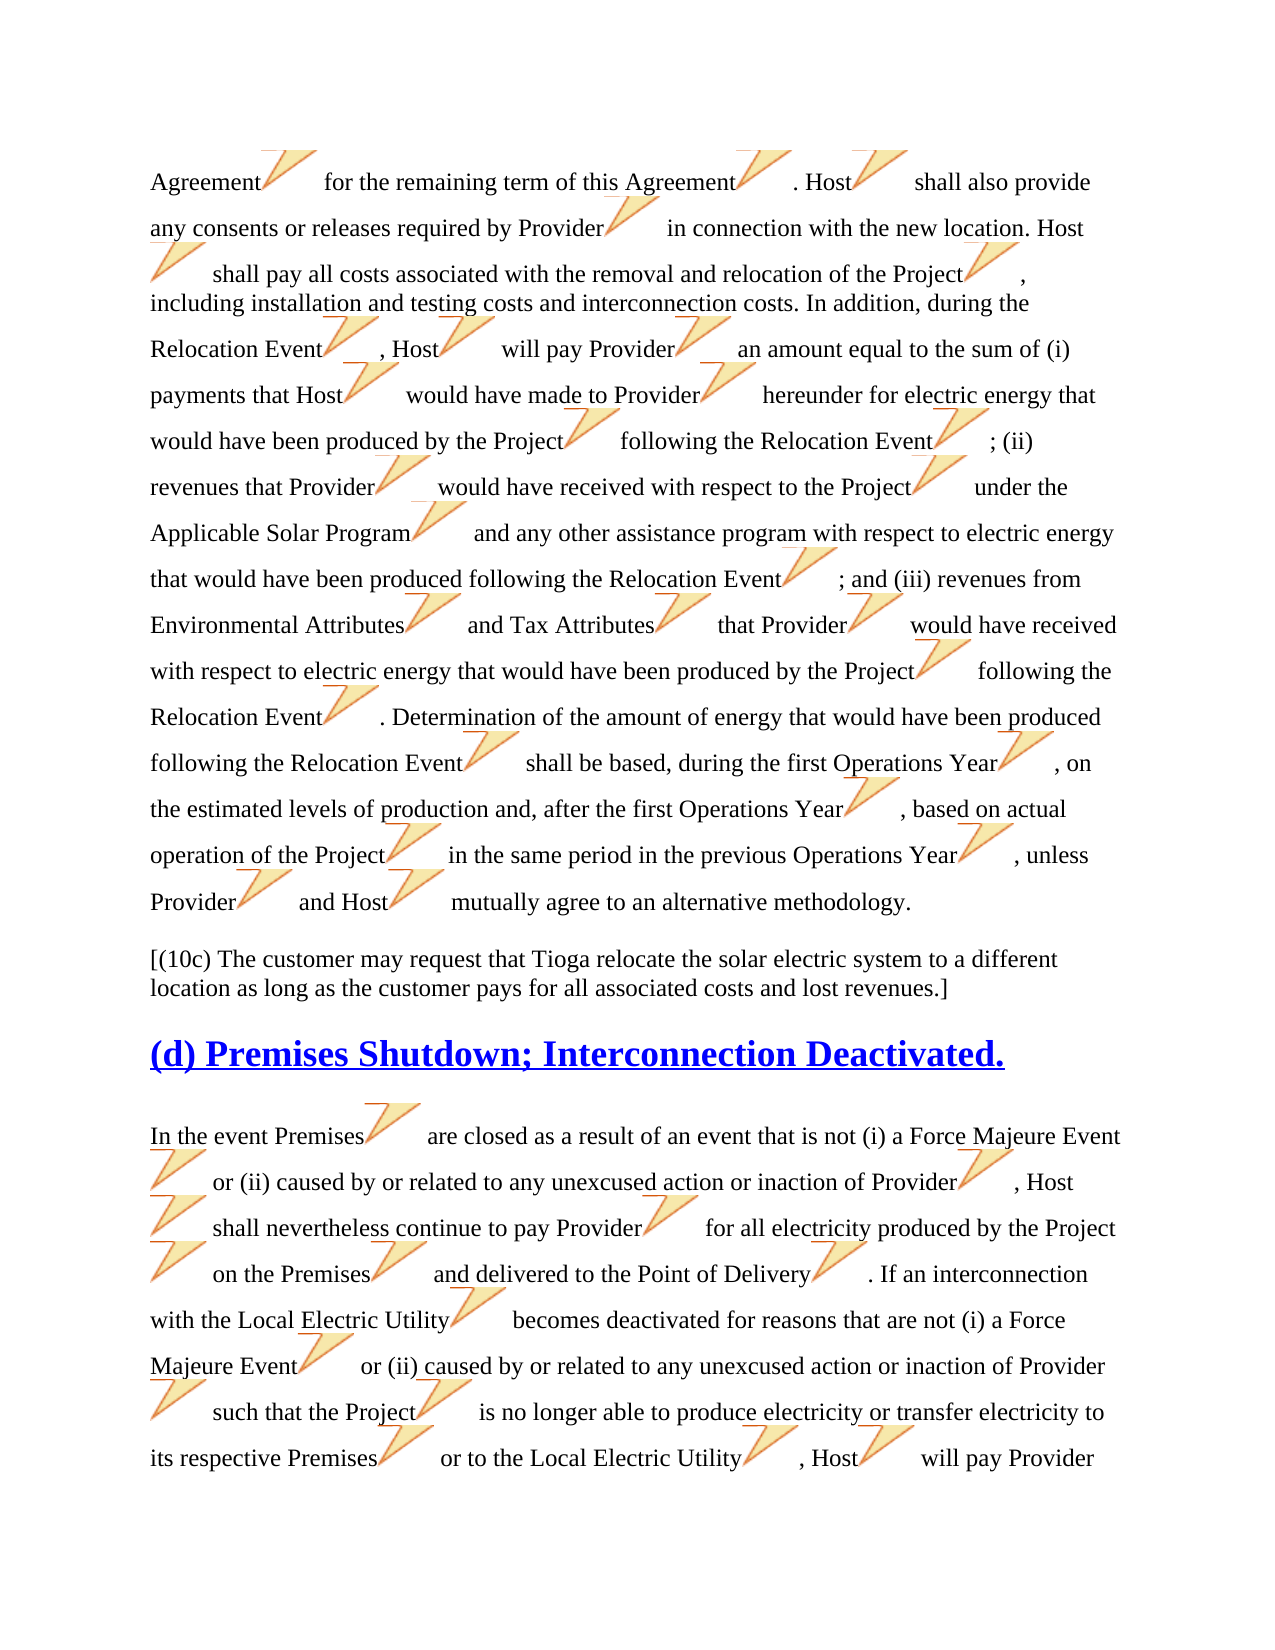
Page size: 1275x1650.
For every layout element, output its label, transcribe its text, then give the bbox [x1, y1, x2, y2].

text [(10c) The customer may request that Tioga relocate the solar electric system to a different location as long as the customer pays for all associated costs and lost revenues.] [150, 944, 1125, 1002]
picture [742, 1425, 799, 1467]
picture [915, 639, 972, 680]
picture [385, 823, 442, 864]
text (d) Premises Shutdown; Interconnection Deactivated. [150, 1031, 1125, 1074]
picture [858, 1425, 915, 1467]
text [150, 1103, 1125, 1472]
picture [642, 1195, 699, 1237]
picture [957, 1149, 1014, 1191]
picture [150, 1149, 207, 1191]
picture [463, 731, 520, 772]
picture [370, 1241, 428, 1283]
picture [654, 593, 712, 634]
picture [150, 1241, 207, 1283]
picture [700, 362, 757, 404]
picture [377, 1425, 434, 1467]
picture [150, 242, 207, 283]
picture [404, 593, 462, 634]
picture [388, 869, 445, 910]
picture [781, 547, 838, 588]
picture [150, 1379, 207, 1421]
picture [261, 150, 318, 191]
picture [957, 823, 1014, 864]
picture [811, 1241, 868, 1283]
picture [375, 455, 432, 496]
picture [297, 1333, 354, 1375]
picture [416, 1379, 473, 1421]
picture [322, 685, 379, 726]
picture [963, 242, 1020, 283]
picture [343, 362, 400, 404]
picture [150, 1195, 207, 1237]
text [150, 150, 1125, 915]
picture [604, 196, 661, 237]
picture [736, 150, 793, 191]
picture [322, 316, 379, 358]
picture [851, 150, 909, 191]
picture [411, 501, 468, 542]
picture [236, 869, 293, 910]
picture [843, 777, 900, 818]
picture [450, 1287, 507, 1329]
picture [364, 1103, 421, 1145]
picture [438, 316, 495, 358]
picture [911, 455, 968, 496]
picture [563, 408, 621, 450]
picture [933, 408, 990, 450]
picture [675, 316, 732, 358]
picture [997, 731, 1054, 772]
picture [847, 593, 904, 634]
